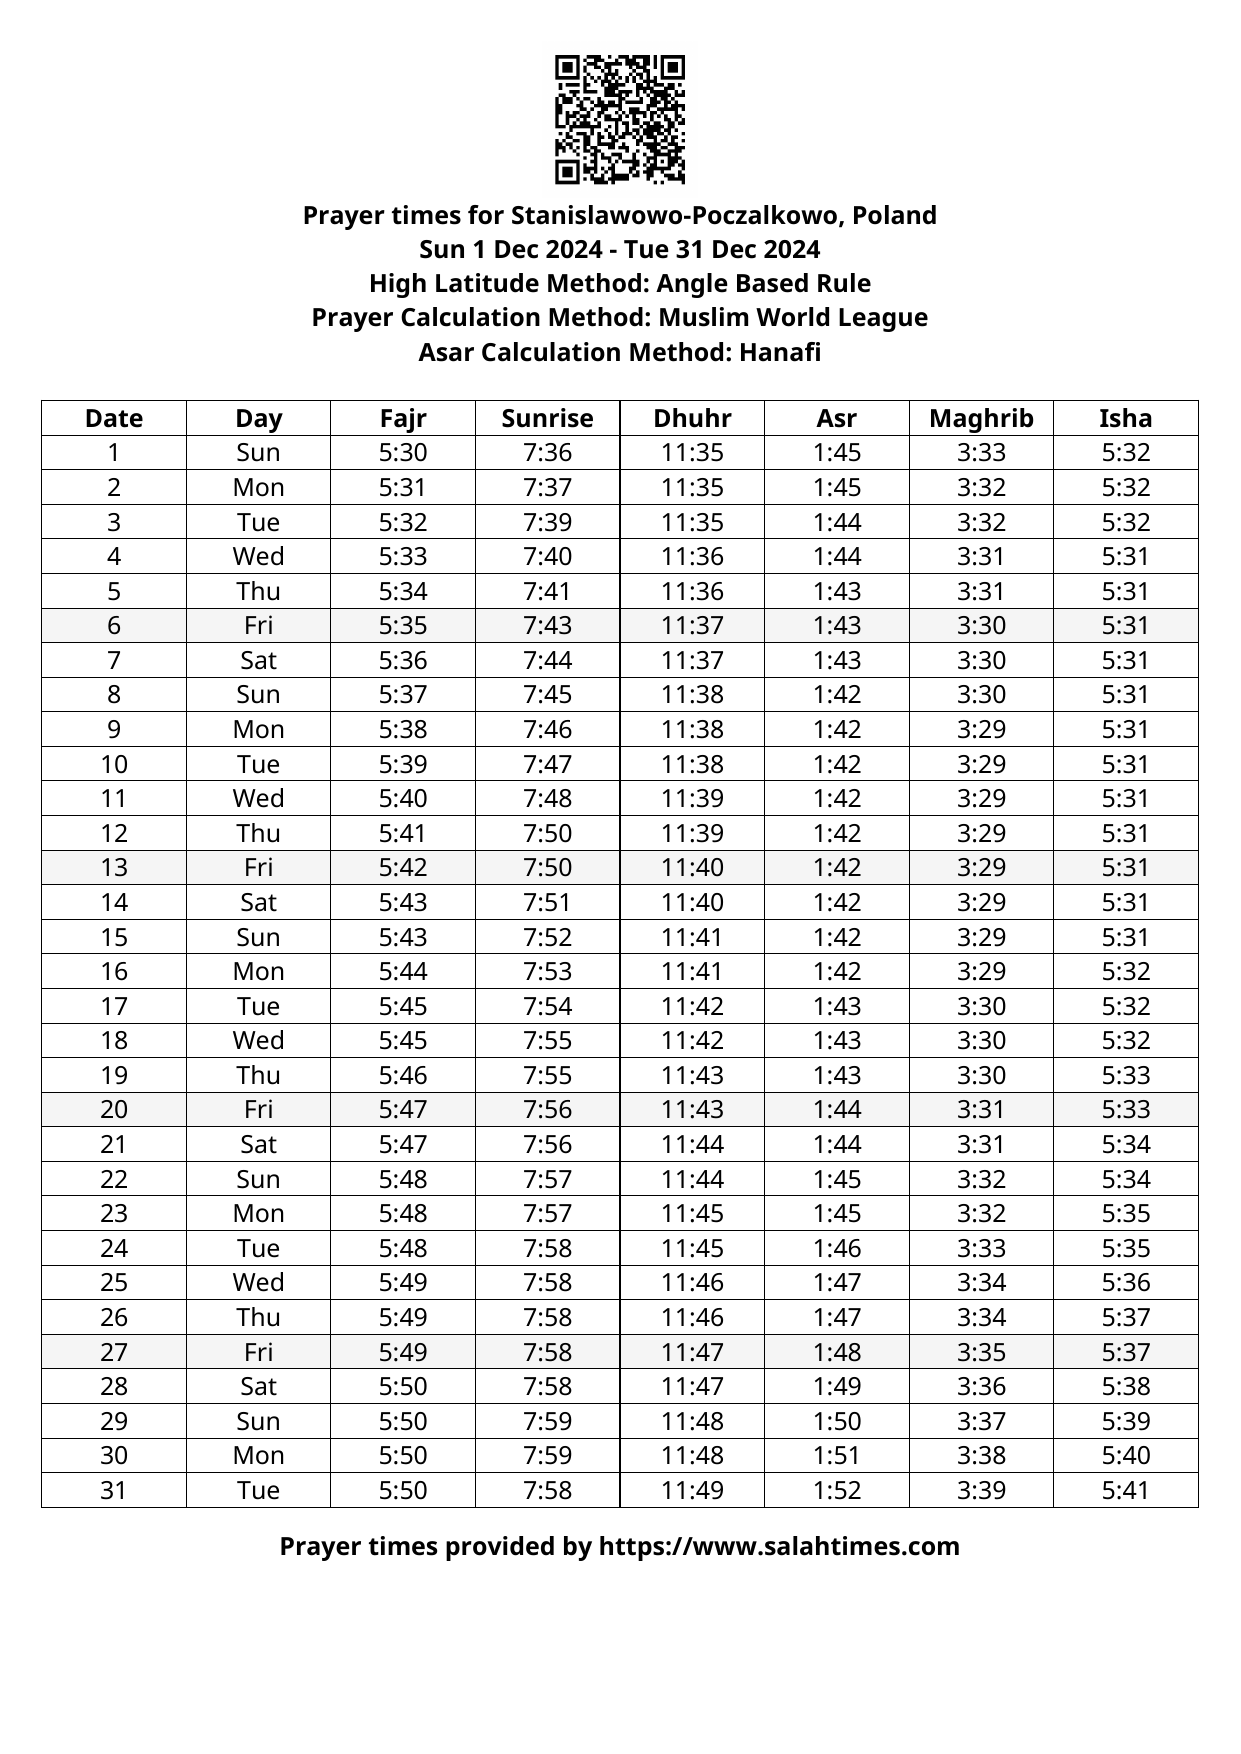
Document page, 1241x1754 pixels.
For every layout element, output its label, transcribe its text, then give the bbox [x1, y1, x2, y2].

table_cell 7 [42, 643, 186, 677]
table_cell 11:42 [621, 989, 764, 1022]
table_cell 5:31 [331, 470, 475, 504]
table_cell Tue [187, 989, 330, 1022]
table_cell 13 [42, 851, 186, 884]
table_cell 5:35 [1054, 1196, 1198, 1230]
table_cell 1 [42, 436, 186, 469]
table_cell 7:36 [476, 436, 619, 469]
table_cell 1:42 [765, 712, 909, 746]
table_cell 7:58 [476, 1335, 619, 1368]
table_cell 5:47 [331, 1127, 475, 1161]
table_cell 11:49 [621, 1473, 764, 1507]
table_cell 3:31 [910, 574, 1053, 607]
table_cell 5:33 [1054, 1093, 1198, 1126]
table_cell 3:33 [910, 1231, 1053, 1264]
table_cell 1:46 [765, 1231, 909, 1264]
table_cell 11:35 [621, 470, 764, 504]
table_cell 1:42 [765, 816, 909, 849]
table_cell 5:32 [331, 505, 475, 538]
table_cell 5:40 [331, 781, 475, 815]
table_cell Fri [187, 1093, 330, 1126]
table_cell 11:47 [621, 1369, 764, 1403]
table_cell 7:56 [476, 1127, 619, 1161]
table_cell 5:48 [331, 1162, 475, 1195]
table_cell 7:57 [476, 1162, 619, 1195]
table_cell 5:34 [1054, 1162, 1198, 1195]
table_cell 5:41 [331, 816, 475, 849]
table_cell 16 [42, 954, 186, 988]
table_cell 12 [42, 816, 186, 849]
table_cell 11:48 [621, 1439, 764, 1472]
table_cell 5:39 [1054, 1404, 1198, 1437]
table_cell Thu [187, 1058, 330, 1092]
table_cell 11:38 [621, 678, 764, 711]
table_cell 5:37 [1054, 1335, 1198, 1368]
table_cell 5:30 [331, 436, 475, 469]
table_cell 5:31 [1054, 574, 1198, 607]
table_cell 7:58 [476, 1473, 619, 1507]
table_cell 3:31 [910, 539, 1053, 573]
table_header Asr [765, 401, 909, 434]
table_cell 5:44 [331, 954, 475, 988]
table_cell 7:58 [476, 1369, 619, 1403]
table_cell Wed [187, 1024, 330, 1057]
table_cell 5:33 [1054, 1058, 1198, 1092]
table_cell 5:31 [1054, 885, 1198, 919]
table_cell 5:38 [331, 712, 475, 746]
table_cell 11 [42, 781, 186, 815]
table_cell 7:59 [476, 1404, 619, 1437]
table_cell 3:32 [910, 470, 1053, 504]
table_cell 11:45 [621, 1196, 764, 1230]
table_cell 7:48 [476, 781, 619, 815]
table_cell 5:31 [1054, 816, 1198, 849]
table_cell 5:32 [1054, 989, 1198, 1022]
table_cell 19 [42, 1058, 186, 1092]
table_cell 3:29 [910, 712, 1053, 746]
table_cell 7:58 [476, 1300, 619, 1334]
table_cell 1:43 [765, 609, 909, 642]
table_cell 5:35 [1054, 1231, 1198, 1264]
table_cell 11:37 [621, 609, 764, 642]
table_cell 5:32 [1054, 1024, 1198, 1057]
table_cell Tue [187, 1473, 330, 1507]
table_cell 5:32 [1054, 505, 1198, 538]
table_cell 3:32 [910, 1196, 1053, 1230]
table_cell 7:52 [476, 920, 619, 953]
table_cell 11:36 [621, 539, 764, 573]
table_cell 3:29 [910, 851, 1053, 884]
table_cell 3:32 [910, 1162, 1053, 1195]
table_cell 5:40 [1054, 1439, 1198, 1472]
table_cell 5:38 [1054, 1369, 1198, 1403]
table_header Maghrib [910, 401, 1053, 434]
table_cell 1:42 [765, 678, 909, 711]
table_cell 1:45 [765, 1162, 909, 1195]
table_cell 5:50 [331, 1404, 475, 1437]
table_cell 5:45 [331, 1024, 475, 1057]
table_cell Sat [187, 1369, 330, 1403]
table_cell Sun [187, 920, 330, 953]
table_cell 11:43 [621, 1093, 764, 1126]
table_header Isha [1054, 401, 1198, 434]
table_cell 3:30 [910, 1058, 1053, 1092]
table_cell 7:50 [476, 851, 619, 884]
table_cell 1:42 [765, 851, 909, 884]
table_cell 5:31 [1054, 781, 1198, 815]
table_cell 14 [42, 885, 186, 919]
table_cell 11:36 [621, 574, 764, 607]
table_cell 1:42 [765, 885, 909, 919]
table_cell 1:42 [765, 920, 909, 953]
table_cell 5:39 [331, 747, 475, 780]
table_cell 27 [42, 1335, 186, 1368]
table_cell 7:58 [476, 1231, 619, 1264]
table_cell 11:44 [621, 1162, 764, 1195]
table_cell Sat [187, 1127, 330, 1161]
table_cell 3:29 [910, 781, 1053, 815]
table_cell 11:38 [621, 712, 764, 746]
table_cell 7:47 [476, 747, 619, 780]
table_cell 8 [42, 678, 186, 711]
table_cell 7:56 [476, 1093, 619, 1126]
table_cell 7:40 [476, 539, 619, 573]
table_cell 3:30 [910, 643, 1053, 677]
table_cell 7:44 [476, 643, 619, 677]
table_cell 7:58 [476, 1266, 619, 1299]
table_cell 5:41 [1054, 1473, 1198, 1507]
table_cell 3:29 [910, 954, 1053, 988]
table_cell 5:43 [331, 885, 475, 919]
table_cell 1:42 [765, 781, 909, 815]
table_cell 3:35 [910, 1335, 1053, 1368]
table_cell Sun [187, 436, 330, 469]
table_cell 17 [42, 989, 186, 1022]
table_cell 3:29 [910, 920, 1053, 953]
table_cell 1:43 [765, 643, 909, 677]
text Sun 1 Dec 2024 - Tue 31 Dec 2024 [42, 232, 1198, 266]
table_cell Mon [187, 470, 330, 504]
table_cell 5:31 [1054, 539, 1198, 573]
table_cell 11:39 [621, 816, 764, 849]
table_cell Sat [187, 885, 330, 919]
table_cell 5:32 [1054, 470, 1198, 504]
table_cell 4 [42, 539, 186, 573]
table_cell 30 [42, 1439, 186, 1472]
table_cell 5:36 [331, 643, 475, 677]
table_cell 1:42 [765, 747, 909, 780]
table_cell Mon [187, 954, 330, 988]
table_cell 7:46 [476, 712, 619, 746]
table_cell 3:34 [910, 1300, 1053, 1334]
table_cell 5:50 [331, 1439, 475, 1472]
table_cell 11:40 [621, 885, 764, 919]
table_cell 5:31 [1054, 643, 1198, 677]
table_cell 1:42 [765, 954, 909, 988]
table_header Date [42, 401, 186, 434]
table_cell 3:31 [910, 1127, 1053, 1161]
table_cell 5:31 [1054, 609, 1198, 642]
table_cell Sun [187, 1404, 330, 1437]
table_cell 22 [42, 1162, 186, 1195]
table_cell 5:49 [331, 1300, 475, 1334]
table_cell 24 [42, 1231, 186, 1264]
table_cell 3:29 [910, 747, 1053, 780]
table_cell 11:46 [621, 1300, 764, 1334]
table_cell Wed [187, 781, 330, 815]
table_cell 11:35 [621, 505, 764, 538]
table_cell 5:49 [331, 1335, 475, 1368]
table_cell 7:51 [476, 885, 619, 919]
text Prayer Calculation Method: Muslim World League [42, 300, 1198, 334]
table_cell 3:30 [910, 989, 1053, 1022]
table_cell Fri [187, 1335, 330, 1368]
table_cell 1:48 [765, 1335, 909, 1368]
table_cell 9 [42, 712, 186, 746]
table_cell 1:51 [765, 1439, 909, 1472]
table_cell 11:45 [621, 1231, 764, 1264]
table_cell 18 [42, 1024, 186, 1057]
table_cell 2 [42, 470, 186, 504]
table_cell 11:39 [621, 781, 764, 815]
table_cell 7:41 [476, 574, 619, 607]
table_cell 5:34 [331, 574, 475, 607]
table_cell 1:45 [765, 436, 909, 469]
table_cell 1:44 [765, 539, 909, 573]
table_cell 5:50 [331, 1473, 475, 1507]
table_cell 5:48 [331, 1196, 475, 1230]
table_cell 28 [42, 1369, 186, 1403]
table_cell 3:38 [910, 1439, 1053, 1472]
table_cell Tue [187, 747, 330, 780]
text Prayer times provided by https://www.salahtimes.com [42, 1528, 1198, 1563]
table_cell 5:43 [331, 920, 475, 953]
table_cell 5:35 [331, 609, 475, 642]
table_cell 7:54 [476, 989, 619, 1022]
table_cell 5:49 [331, 1266, 475, 1299]
table_cell 3:29 [910, 816, 1053, 849]
table_cell Thu [187, 574, 330, 607]
table_cell 11:46 [621, 1266, 764, 1299]
table_cell 10 [42, 747, 186, 780]
table_cell Tue [187, 505, 330, 538]
table_cell 5:33 [331, 539, 475, 573]
table_cell 5:32 [1054, 954, 1198, 988]
table_cell 5:42 [331, 851, 475, 884]
table_cell 1:44 [765, 1127, 909, 1161]
table_cell 1:49 [765, 1369, 909, 1403]
table_cell 5:31 [1054, 678, 1198, 711]
table_cell 7:45 [476, 678, 619, 711]
table_cell 1:45 [765, 1196, 909, 1230]
table_cell 11:48 [621, 1404, 764, 1437]
text High Latitude Method: Angle Based Rule [42, 266, 1198, 300]
table_cell 5:31 [1054, 712, 1198, 746]
table_cell 11:44 [621, 1127, 764, 1161]
table_cell 31 [42, 1473, 186, 1507]
table_cell 3:37 [910, 1404, 1053, 1437]
table_cell 11:35 [621, 436, 764, 469]
table_cell 1:43 [765, 989, 909, 1022]
table_cell Thu [187, 1300, 330, 1334]
table_cell 11:38 [621, 747, 764, 780]
table_cell 23 [42, 1196, 186, 1230]
table_cell 5:31 [1054, 920, 1198, 953]
table_cell 26 [42, 1300, 186, 1334]
table_cell 1:50 [765, 1404, 909, 1437]
table_cell 7:37 [476, 470, 619, 504]
text Prayer times for Stanislawowo-Poczalkowo, Poland [42, 198, 1198, 232]
table_cell 11:41 [621, 954, 764, 988]
table_cell 7:43 [476, 609, 619, 642]
table_cell 5:31 [1054, 747, 1198, 780]
table_cell Sun [187, 678, 330, 711]
table_cell Thu [187, 816, 330, 849]
table_cell 5:48 [331, 1231, 475, 1264]
table_cell 5:50 [331, 1369, 475, 1403]
table_cell 1:45 [765, 470, 909, 504]
table_cell Mon [187, 712, 330, 746]
table_cell 25 [42, 1266, 186, 1299]
table_cell 5 [42, 574, 186, 607]
table_cell 3:30 [910, 609, 1053, 642]
table_cell 3 [42, 505, 186, 538]
table_cell 3:31 [910, 1093, 1053, 1126]
table_cell 5:31 [1054, 851, 1198, 884]
table_cell 29 [42, 1404, 186, 1437]
table_cell 1:44 [765, 505, 909, 538]
table_header Sunrise [476, 401, 619, 434]
table_cell 6 [42, 609, 186, 642]
table_cell 5:34 [1054, 1127, 1198, 1161]
table_cell 3:29 [910, 885, 1053, 919]
table_cell 5:47 [331, 1093, 475, 1126]
table_cell 11:41 [621, 920, 764, 953]
table_cell 1:43 [765, 1024, 909, 1057]
table_cell 5:37 [1054, 1300, 1198, 1334]
text Asar Calculation Method: Hanafi [42, 334, 1198, 368]
table_cell 11:40 [621, 851, 764, 884]
table_cell 5:32 [1054, 436, 1198, 469]
table_cell 7:39 [476, 505, 619, 538]
table_cell 3:30 [910, 678, 1053, 711]
table_cell 1:43 [765, 1058, 909, 1092]
table_cell 3:33 [910, 436, 1053, 469]
table_cell 1:43 [765, 574, 909, 607]
table_cell 3:36 [910, 1369, 1053, 1403]
table_cell 3:32 [910, 505, 1053, 538]
table_cell 1:47 [765, 1266, 909, 1299]
table_cell 11:47 [621, 1335, 764, 1368]
table_header Fajr [331, 401, 475, 434]
table_cell 7:59 [476, 1439, 619, 1472]
table_cell 11:37 [621, 643, 764, 677]
table_cell 11:42 [621, 1024, 764, 1057]
table_cell Wed [187, 1266, 330, 1299]
table_cell 1:47 [765, 1300, 909, 1334]
table_cell Fri [187, 609, 330, 642]
table_cell 11:43 [621, 1058, 764, 1092]
table_cell 5:46 [331, 1058, 475, 1092]
table_cell 5:45 [331, 989, 475, 1022]
table_cell 15 [42, 920, 186, 953]
table_cell Mon [187, 1196, 330, 1230]
table_cell 3:30 [910, 1024, 1053, 1057]
table_cell 7:55 [476, 1024, 619, 1057]
table_cell 21 [42, 1127, 186, 1161]
table_cell 1:52 [765, 1473, 909, 1507]
table_cell Sat [187, 643, 330, 677]
picture [542, 41, 699, 198]
table_cell 7:50 [476, 816, 619, 849]
table_cell 5:37 [331, 678, 475, 711]
table_cell Wed [187, 539, 330, 573]
table_cell 3:39 [910, 1473, 1053, 1507]
table_cell Tue [187, 1231, 330, 1264]
table_cell 7:53 [476, 954, 619, 988]
table_cell 7:55 [476, 1058, 619, 1092]
table_cell 7:57 [476, 1196, 619, 1230]
table_cell Sun [187, 1162, 330, 1195]
table_cell Fri [187, 851, 330, 884]
table_header Day [187, 401, 330, 434]
table_cell 3:34 [910, 1266, 1053, 1299]
table_cell 1:44 [765, 1093, 909, 1126]
table_header Dhuhr [621, 401, 764, 434]
table_cell 5:36 [1054, 1266, 1198, 1299]
table_cell Mon [187, 1439, 330, 1472]
table_cell 20 [42, 1093, 186, 1126]
